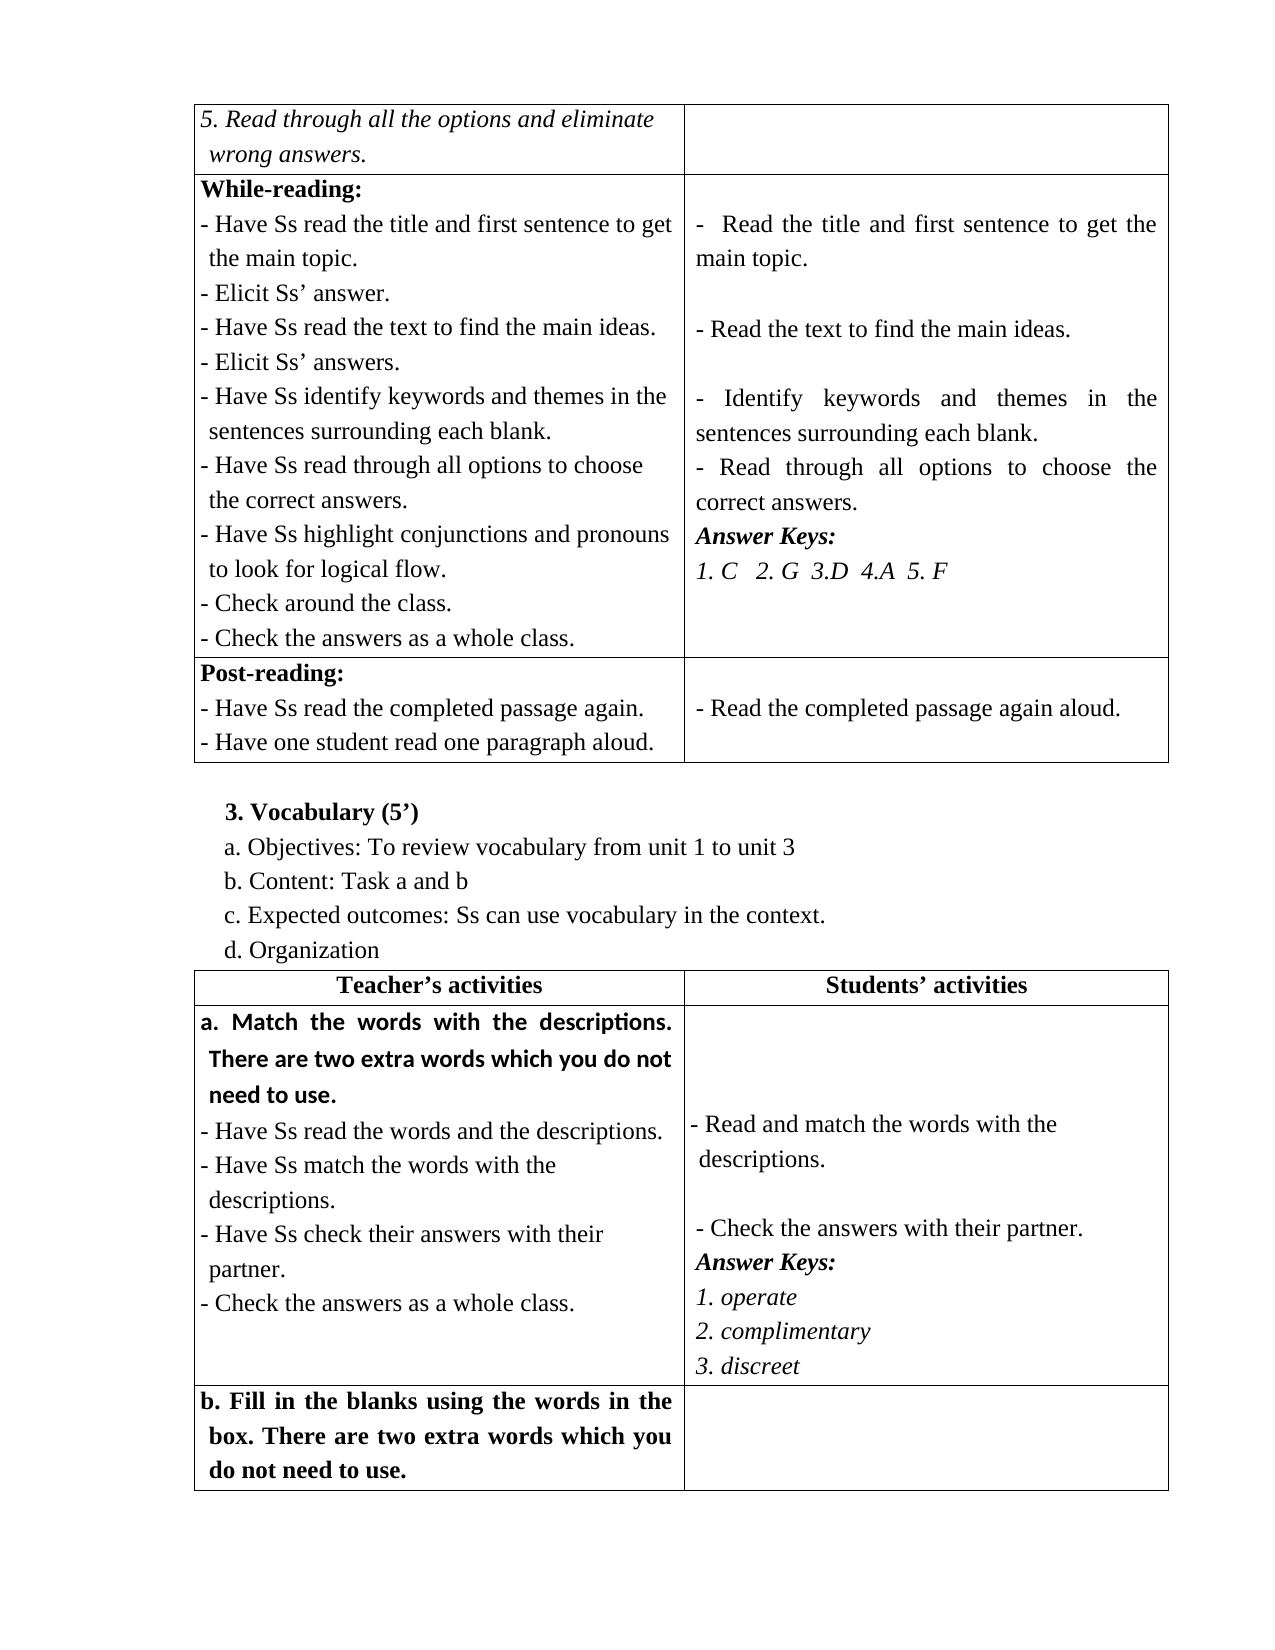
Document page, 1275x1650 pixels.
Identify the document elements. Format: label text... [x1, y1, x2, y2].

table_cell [195, 105, 684, 173]
text c. Expected outcomes: Ss can use vocabulary in the context. [224, 901, 1152, 929]
text 3. Vocabulary (5’) [225, 797, 1152, 826]
table_header Teacher’s activities [195, 971, 684, 1005]
table_cell Post-reading: - Have Ss read the completed passage again. - Have one student read one paragraph aloud. [195, 658, 684, 762]
table_cell - Read the title and first sentence to get the main topic. - Read the text to find the main ideas. - Identify keywords and themes in the sentences surrounding each blank. - Read through all options to choose the correct answers. Answer Keys: 1. C 2. G 3.D 4.A 5. F [685, 175, 1168, 657]
text d. Organization [224, 935, 1152, 964]
table_cell - Read and match the words with the descriptions. - Check the answers with their partner. Answer Keys: 1. operate 2. complimentary 3. discreet [685, 1006, 1168, 1385]
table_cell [195, 1386, 684, 1490]
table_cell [685, 1386, 1168, 1490]
text b. Content: Task a and b [224, 866, 1152, 895]
table_header Students’ activities [685, 971, 1168, 1005]
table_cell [685, 105, 1168, 173]
table_cell While-reading: - Have Ss read the title and first sentence to get the main topic. - Elicit Ss’ answer. - Have Ss read the text to find the main ideas. - Elicit Ss’ answers. - Have Ss identify keywords and themes in the sentences surrounding each blank. - Have Ss read through all options to choose the correct answers. - Have Ss highlight conjunctions and pronouns to look for logical flow. - Check around the class. - Check the answers as a whole class. [195, 175, 684, 657]
text a. Objectives: To review vocabulary from unit 1 to unit 3 [224, 832, 1152, 860]
table_cell - Read the completed passage again aloud. [685, 658, 1168, 762]
table_cell a. Match the words with the descriptions. There are two extra words which you do not need to use. - Have Ss read the words and the descriptions. - Have Ss match the words with the descriptions. - Have Ss check their answers with their partner. - Check the answers as a whole class. [195, 1006, 684, 1385]
